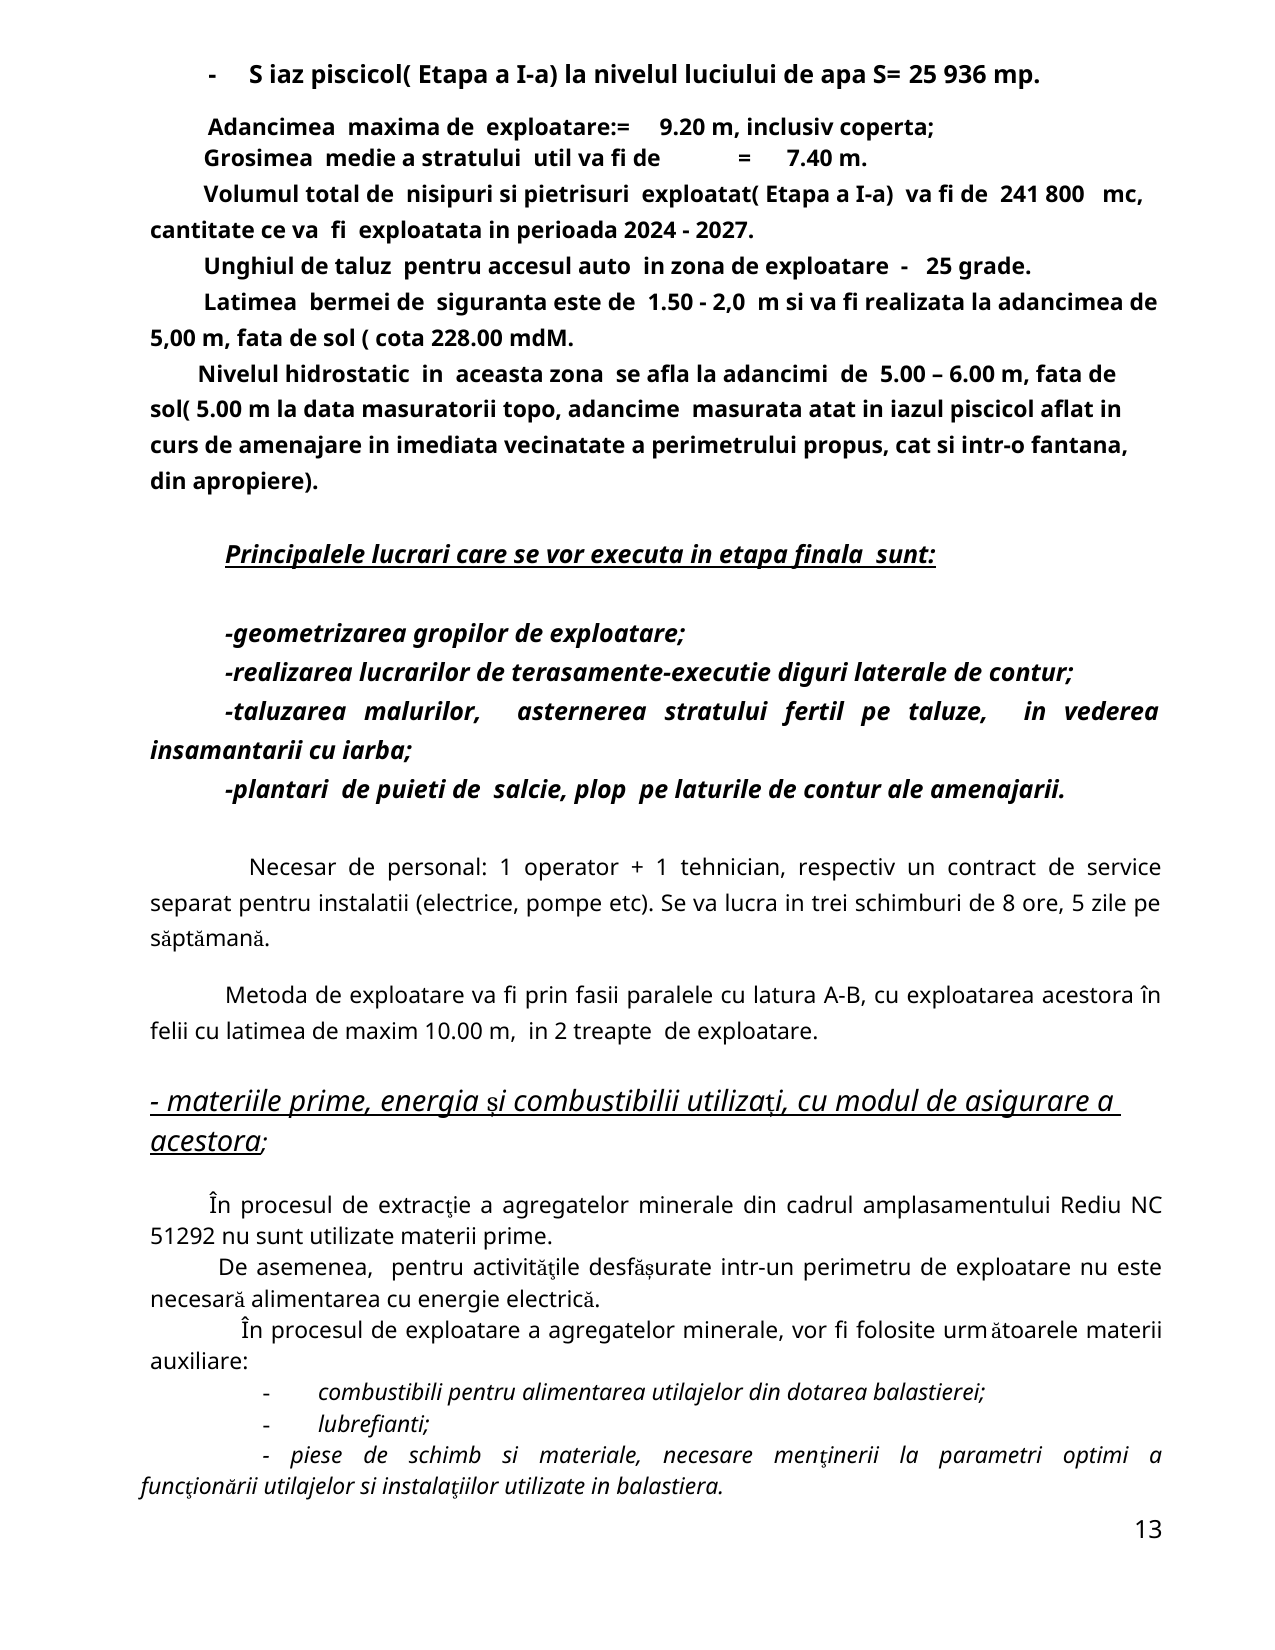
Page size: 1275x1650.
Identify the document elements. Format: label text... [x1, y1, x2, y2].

text - materiile prime, energia și combustibilii utilizați, cu modul de asigurare a acestora; [150, 1080, 1162, 1159]
list lubrefianti; [150, 1407, 1162, 1439]
text Latimea bermei de siguranta este de 1.50 - 2,0 m si va fi realizata la adancimea de 5,00 m, fata de sol ( cota 228.00 mdM. [150, 286, 1162, 353]
text - piese de schimb si materiale, necesare menţinerii la parametri optimi a funcţionării utilajelor si instalaţiilor utilizate in balastiera. [141, 1439, 1162, 1501]
text Unghiul de taluz pentru accesul auto in zona de exploatare - 25 grade. [150, 250, 1162, 281]
text De asemenea, pentru activităţile desfăşurate intr-un perimetru de exploatare nu este necesară alimentarea cu energie electrică. [150, 1251, 1162, 1314]
text Volumul total de nisipuri si pietrisuri exploatat( Etapa a I-a) va fi de 241 800 mc, cantitate ce va fi exploatata in perioada 2024 - 2027. [150, 178, 1162, 245]
text În procesul de exploatare a agregatelor minerale, vor fi folosite următoarele materii auxiliare: [150, 1314, 1162, 1376]
list combustibili pentru alimentarea utilajelor din dotarea balastierei; [150, 1376, 1162, 1407]
text Nivelul hidrostatic in aceasta zona se afla la adancimi de 5.00 – 6.00 m, fata de sol( 5.00 m la data masuratorii topo, adancime masurata atat in iazul piscicol aflat in curs de amenajare in imediata vecinatate a perimetrului propus, cat si intr-o fantana, din apropiere). [150, 357, 1162, 497]
text Principalele lucrari care se vor executa in etapa finala sunt: [150, 537, 1162, 571]
text Grosimea medie a stratului util va fi de = 7.40 m. [150, 142, 1162, 173]
text -plantari de puieti de salcie, plop pe laturile de contur ale amenajarii. [150, 772, 1162, 806]
text -taluzarea malurilor, asternerea stratului fertil pe taluze, in vederea insamantarii cu iarba; [150, 694, 1162, 767]
list - S iaz piscicol( Etapa a I-a) la nivelul luciului de apa S= 25 936 mp. [150, 56, 1162, 90]
text În procesul de extracţie a agregatelor minerale din cadrul amplasamentului Rediu NC 51292 nu sunt utilizate materii prime. [150, 1189, 1162, 1251]
text Metoda de exploatare va fi prin fasii paralele cu latura A-B, cu exploatarea acestora în felii cu latimea de maxim 10.00 m, in 2 treapte de exploatare. [150, 979, 1162, 1046]
list Adancimea maxima de exploatare:= 9.20 m, inclusiv coperta; [112, 111, 1162, 142]
text Necesar de personal: 1 operator + 1 tehnician, respectiv un contract de service separat pentru instalatii (electrice, pompe etc). Se va lucra in trei schimburi de 8 ore, 5 zile pe săptămană. [150, 851, 1162, 954]
text -geometrizarea gropilor de exploatare; [150, 616, 1162, 649]
text -realizarea lucrarilor de terasamente-executie diguri laterale de contur; [150, 655, 1162, 689]
